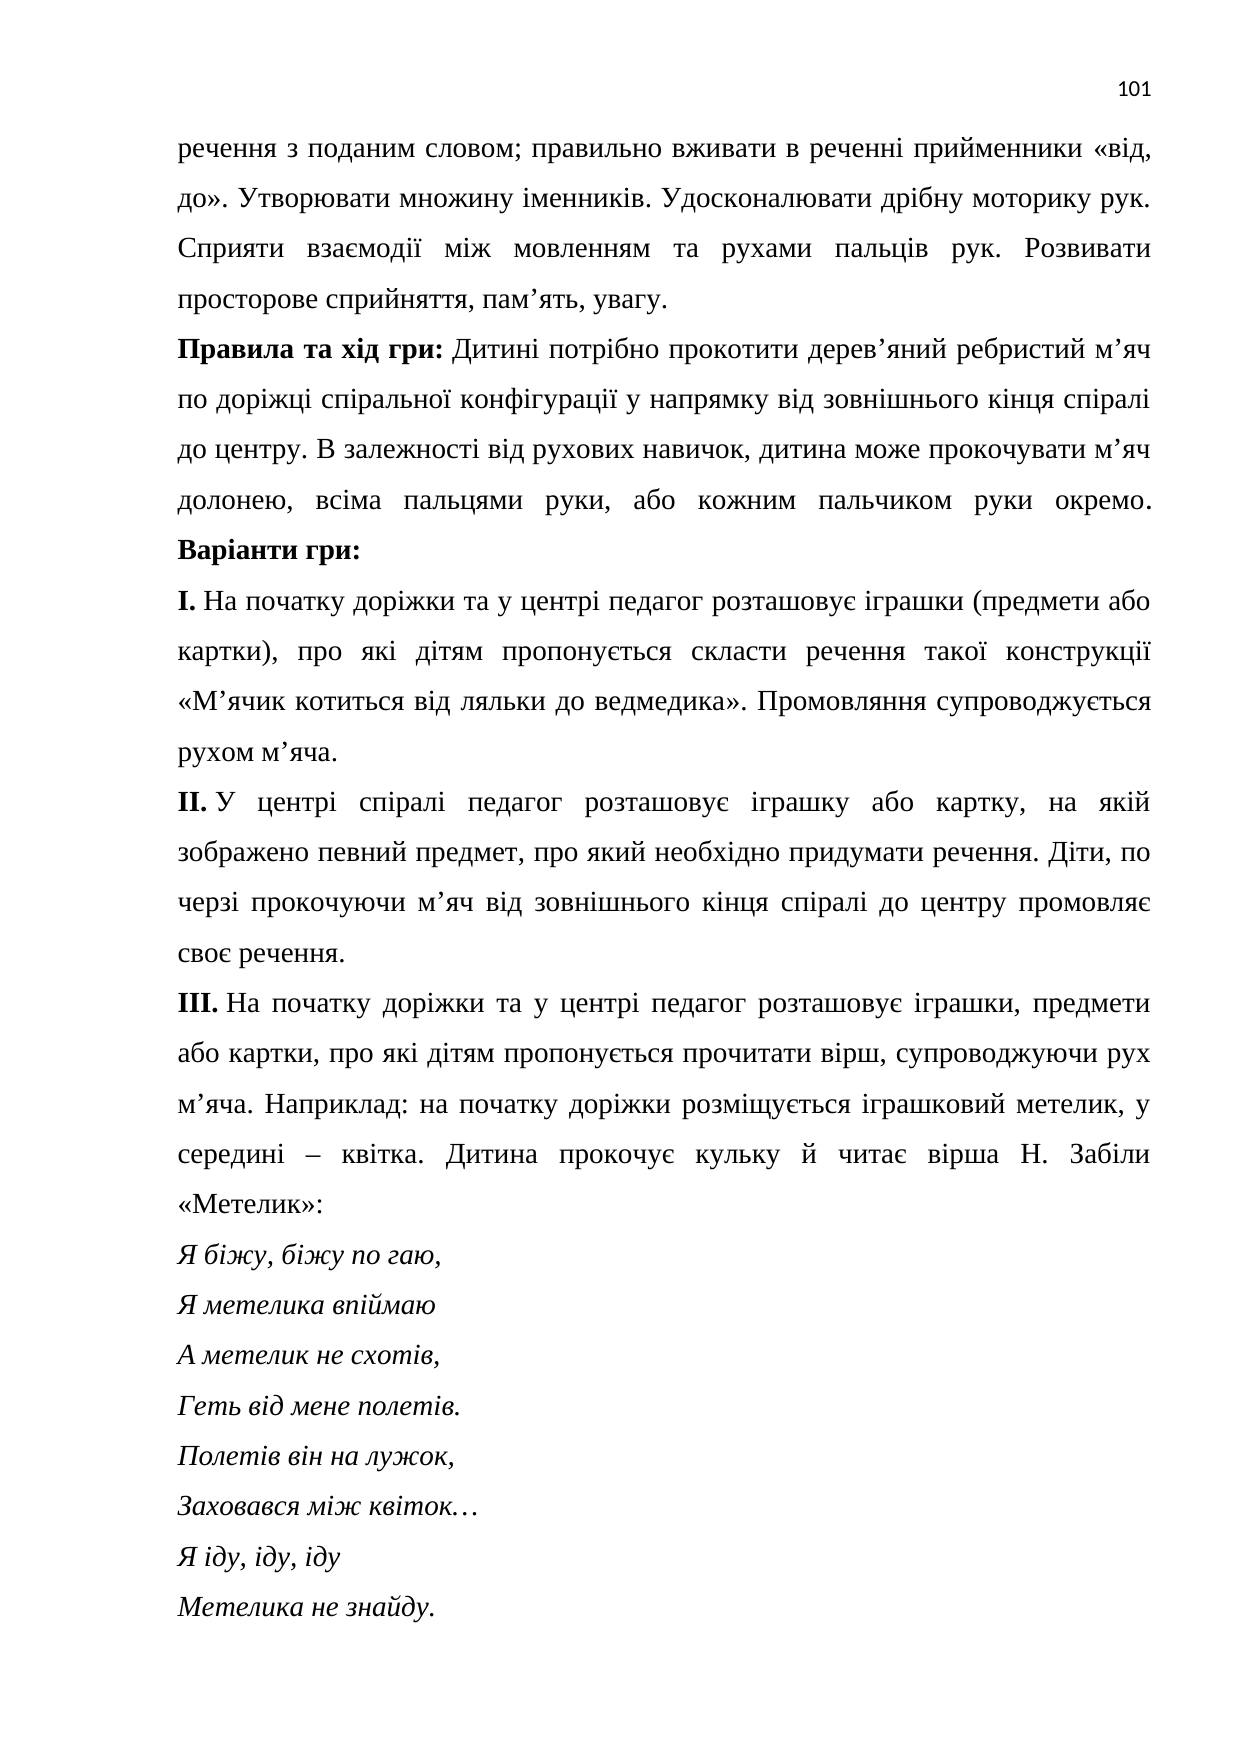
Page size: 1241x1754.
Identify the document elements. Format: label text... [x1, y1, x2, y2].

text Я біжу, біжу по гаю, [177, 1237, 1152, 1270]
text Метелика не знайду. [177, 1589, 1152, 1622]
text А метелик не схотів, [177, 1337, 1152, 1371]
text Я іду, іду, іду [177, 1539, 1152, 1572]
text І. На початку доріжки та у центрі педагог розташовує іграшки (предмети або картки), про які дітям пропонується скласти речення такої конструкції «М’ячик котиться від ляльки до ведмедика». Промовляння супроводжується рухом м’яча. [177, 583, 1152, 767]
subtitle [177, 130, 1152, 314]
text ІІ. У центрі спіралі педагог розташовує іграшку або картку, на якій зображено певний предмет, про який необхідно придумати речення. Діти, по черзі прокочуючи м’яч від зовнішнього кінця спіралі до центру промовляє своє речення. [177, 784, 1152, 968]
text Геть від мене полетів. [177, 1388, 1152, 1421]
text Заховався між квіток… [177, 1488, 1152, 1522]
text Я метелика впіймаю [177, 1287, 1152, 1321]
text Полетів він на лужок, [177, 1438, 1152, 1472]
subtitle Правила та хід гри: Дитині потрібно прокотити дерев’яний ребристий м’яч по доріжці спіральної конфігурації у напрямку від зовнішнього кінця спіралі до центру. В залежності від рухових навичок, дитина може прокочувати м’яч долонею, всіма пальцями руки, або кожним пальчиком руки окремо. Варіанти гри: [177, 331, 1152, 566]
text ІІІ. На початку доріжки та у центрі педагог розташовує іграшки, предмети або картки, про які дітям пропонується прочитати вірш, супроводжуючи рух м’яча. Наприклад: на початку доріжки розміщується іграшковий метелик, у середині – квітка. Дитина прокочує кульку й читає вірша Н. Забіли «Метелик»: [177, 985, 1152, 1220]
